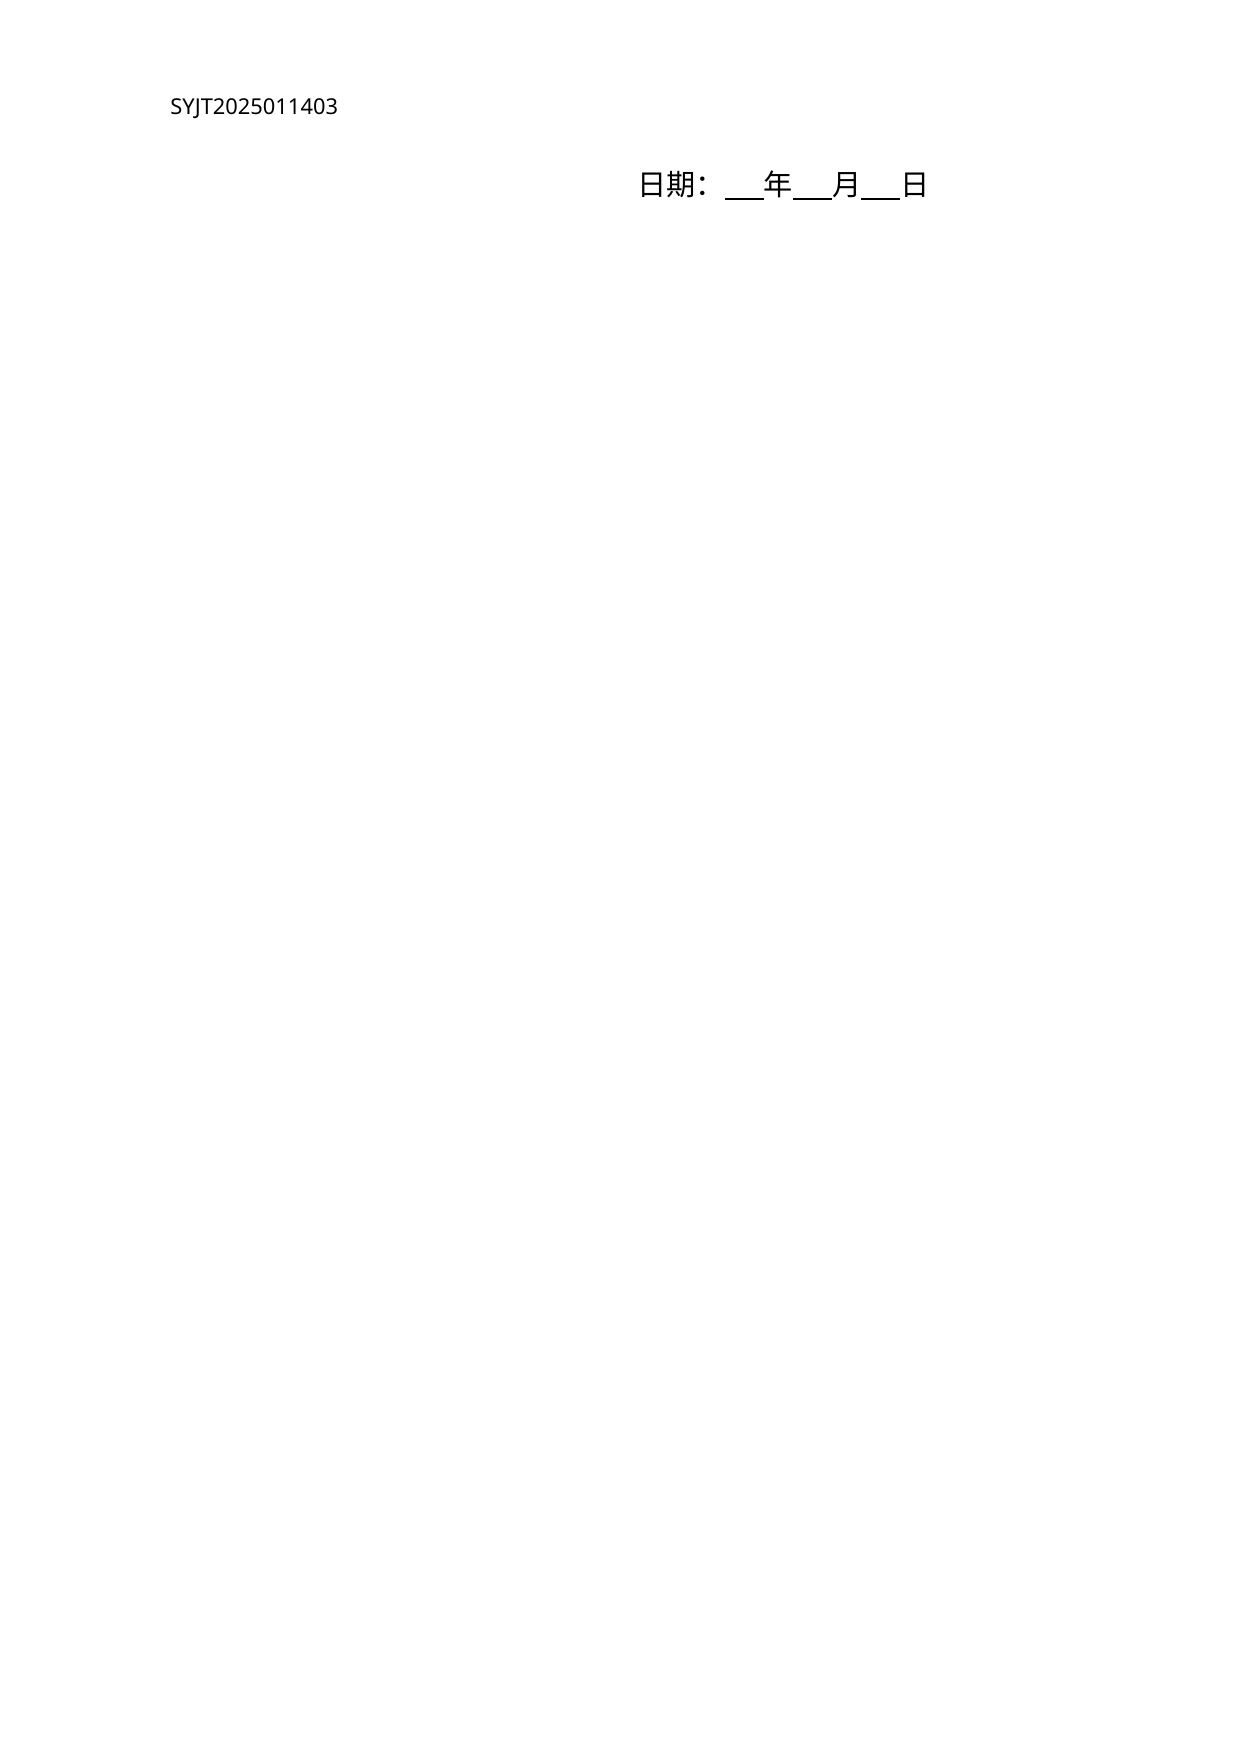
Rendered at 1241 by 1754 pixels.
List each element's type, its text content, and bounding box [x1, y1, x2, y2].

text 日期： 年 月 日 [170, 162, 1070, 204]
